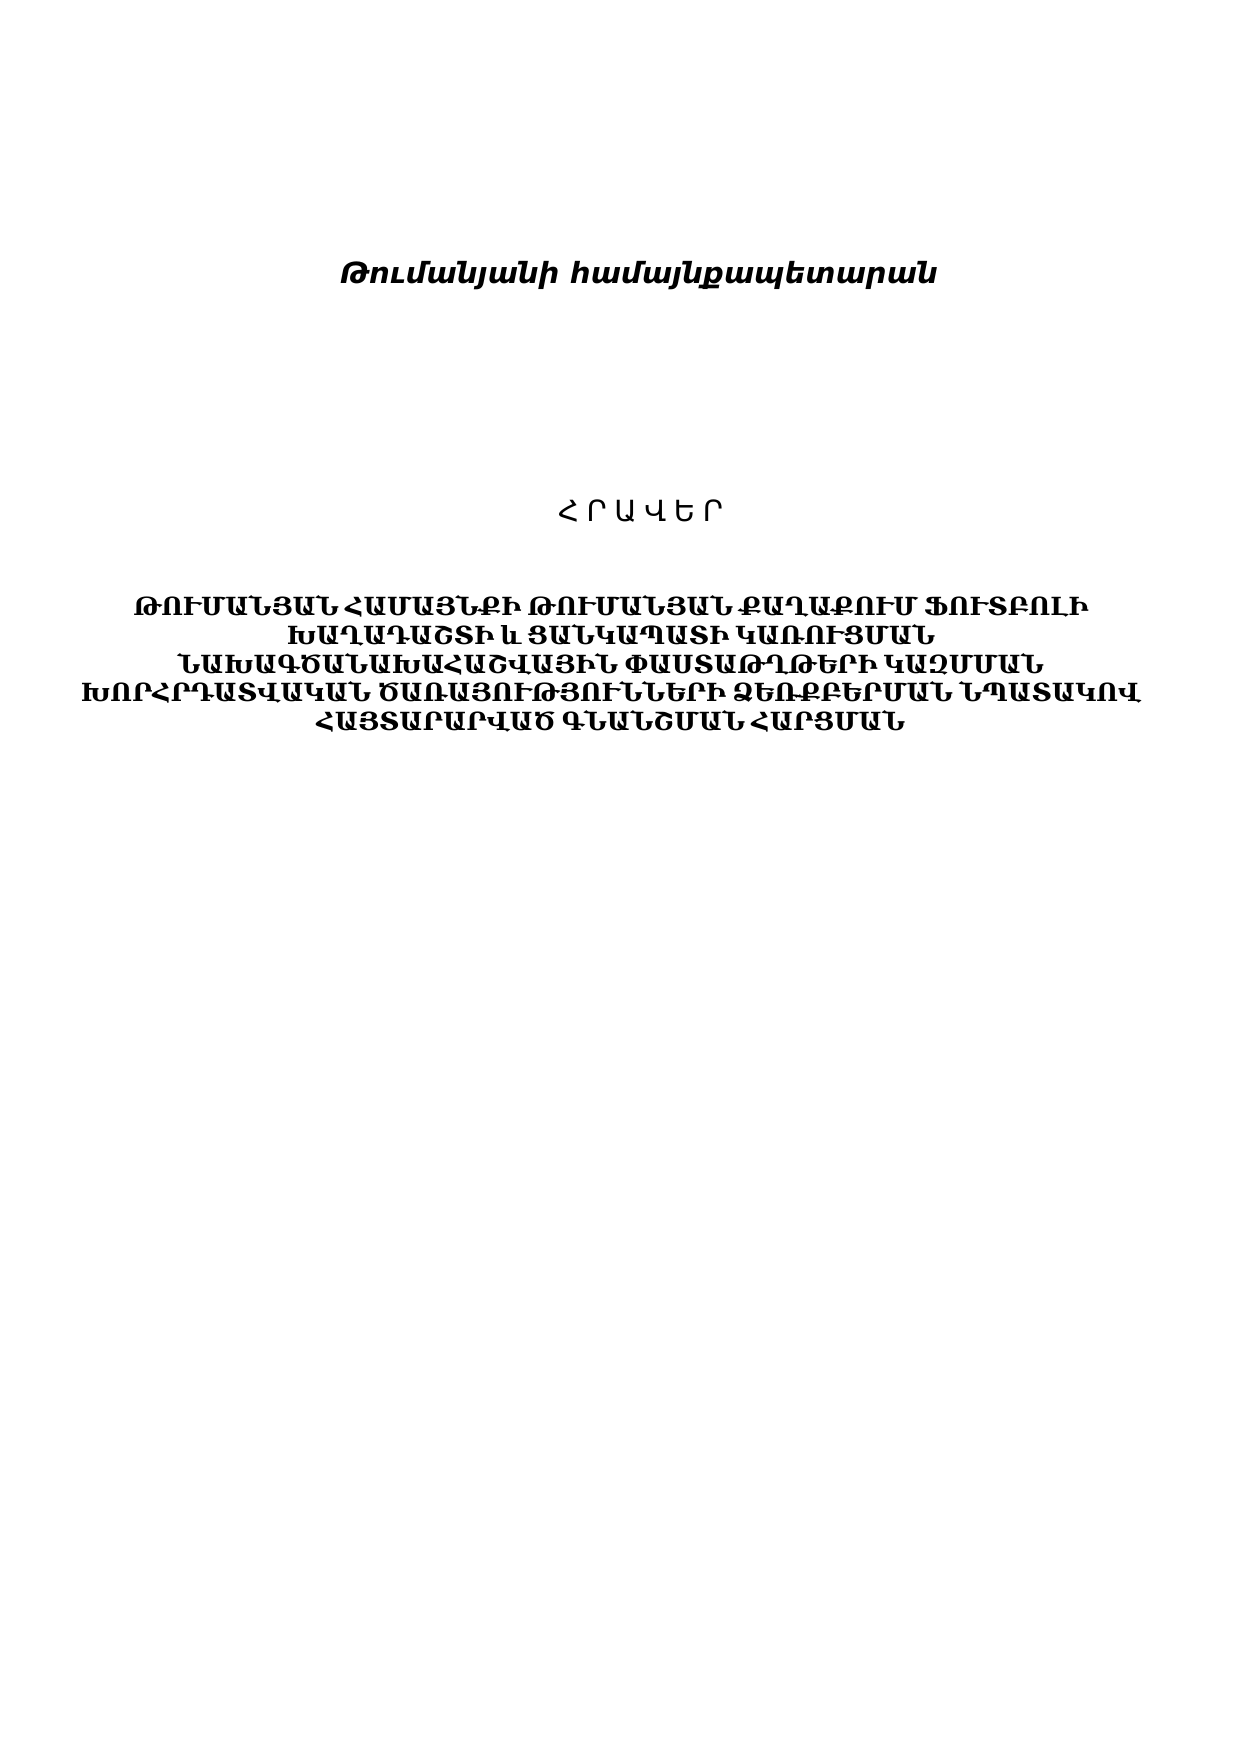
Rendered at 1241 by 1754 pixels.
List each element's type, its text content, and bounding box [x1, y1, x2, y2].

text ԹՈՒՄԱՆՅԱՆ ՀԱՄԱՅՆՔԻ ԹՈՒՄԱՆՅԱՆ ՔԱՂԱՔՈՒՄ ՖՈՒՏԲՈԼԻ ԽԱՂԱԴԱՇՏԻ և ՑԱՆԿԱՊԱՏԻ ԿԱՌՈՒՑՄԱՆ ՆԱԽԱԳԾԱՆԱԽԱՀԱՇՎԱՅԻՆ ՓԱՍՏԱԹՂԹԵՐԻ ԿԱԶՄՄԱՆ ԽՈՐՀՐԴԱՏՎԱԿԱՆ ԾԱՌԱՅՈՒԹՅՈՒՆՆԵՐԻ ՁԵՌՔԲԵՐՄԱՆ ՆՊԱՏԱԿՈՎ ՀԱՅՏԱՐԱՐՎԱԾ ԳՆԱՆՇՄԱՆ ՀԱՐՑՄԱՆ [69, 592, 1152, 736]
text Թումանյանի համայնքապետարան [69, 256, 1152, 289]
text Հ Ր Ա Վ Ե Ր [69, 494, 1152, 527]
